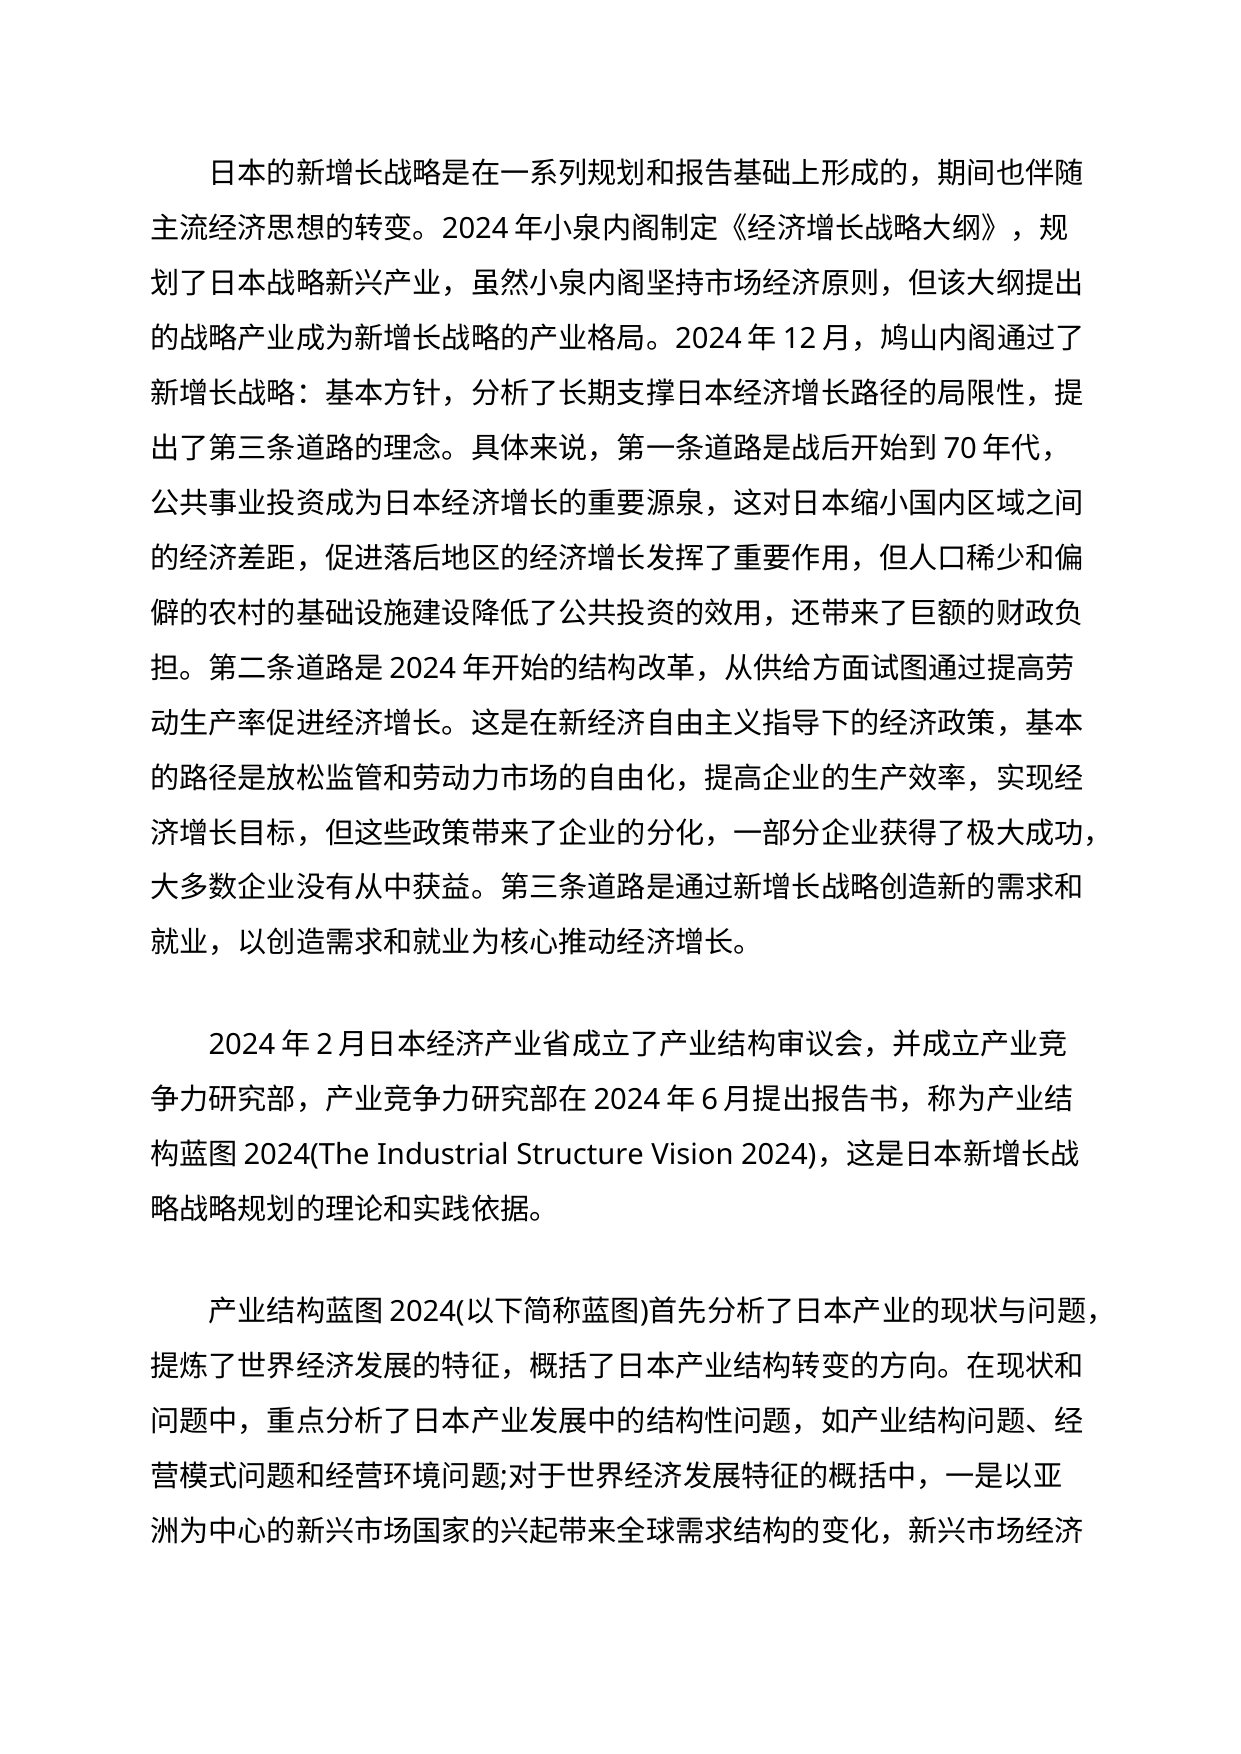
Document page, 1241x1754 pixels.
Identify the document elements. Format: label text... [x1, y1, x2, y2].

text 2024年2月日本经济产业省成立了产业结构审议会，并成立产业竞争力研究部，产业竞争力研究部在2024年6月提出报告书，称为产业结构蓝图2024(The Industrial Structure Vision 2024)，这是日本新增长战略战略规划的理论和实践依据。 [150, 1021, 1090, 1228]
text 日本的新增长战略是在一系列规划和报告基础上形成的，期间也伴随主流经济思想的转变。2024年小泉内阁制定《经济增长战略大纲》，规划了日本战略新兴产业，虽然小泉内阁坚持市场经济原则，但该大纲提出的战略产业成为新增长战略的产业格局。2024年12月，鸠山内阁通过了新增长战略：基本方针，分析了长期支撑日本经济增长路径的局限性，提出了第三条道路的理念。具体来说，第一条道路是战后开始到70年代，公共事业投资成为日本经济增长的重要源泉，这对日本缩小国内区域之间的经济差距，促进落后地区的经济增长发挥了重要作用，但人口稀少和偏僻的农村的基础设施建设降低了公共投资的效用，还带来了巨额的财政负担。第二条道路是2024年开始的结构改革，从供给方面试图通过提高劳动生产率促进经济增长。这是在新经济自由主义指导下的经济政策，基本的路径是放松监管和劳动力市场的自由化，提高企业的生产效率，实现经济增长目标，但这些政策带来了企业的分化，一部分企业获得了极大成功，大多数企业没有从中获益。第三条道路是通过新增长战略创造新的需求和就业，以创造需求和就业为核心推动经济增长。 [150, 150, 1090, 961]
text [150, 1287, 1090, 1549]
